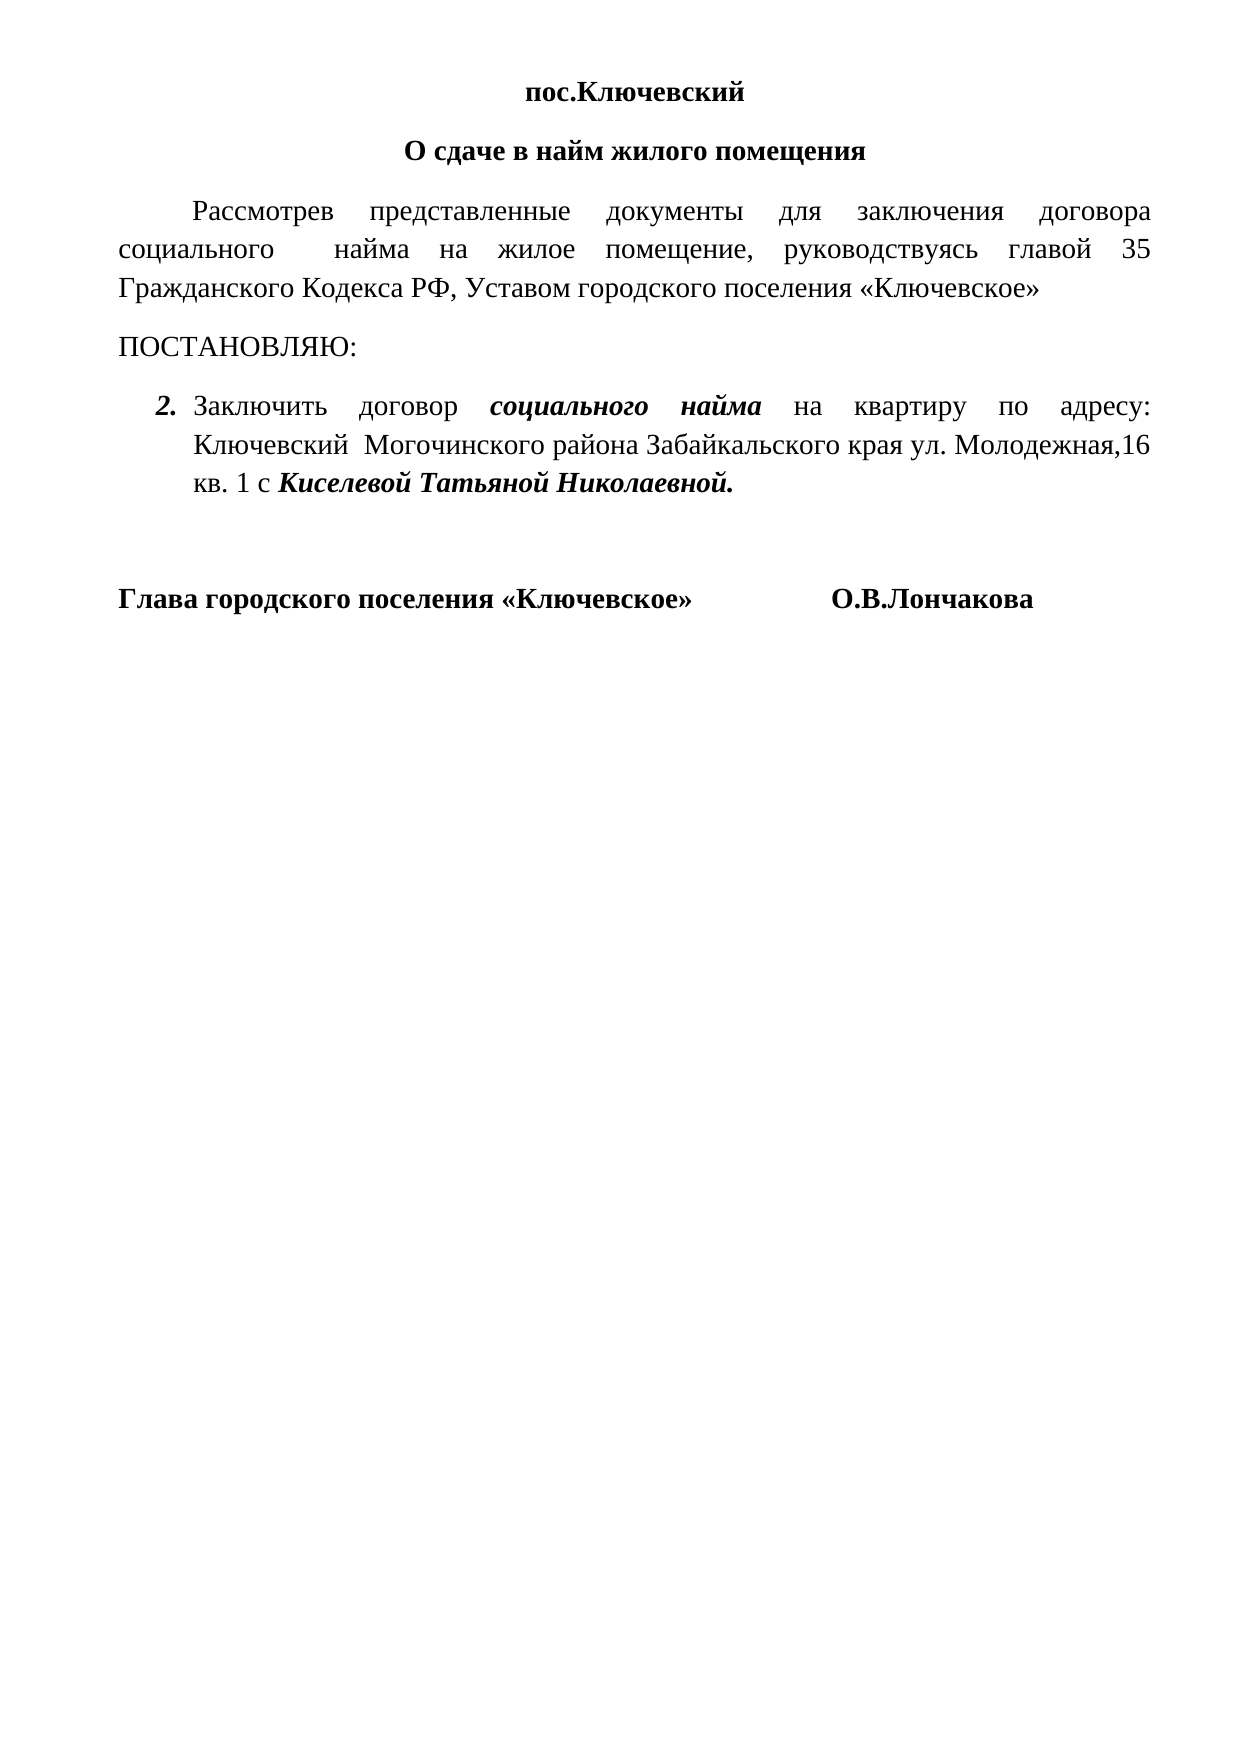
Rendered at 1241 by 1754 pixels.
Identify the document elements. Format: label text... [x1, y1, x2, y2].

text О сдаче в найм жилого помещения [118, 133, 1152, 167]
text ПОСТАНОВЛЯЮ: [118, 329, 1152, 363]
list Глава городского поселения «Ключевское» О.В.Лончакова [118, 581, 1152, 615]
text Рассмотрев представленные документы для заключения договора социального найма на жилое помещение, руководствуясь главой 35 Гражданского Кодекса РФ, Уставом городского поселения «Ключевское» [118, 193, 1152, 303]
text пос.Ключевский [118, 74, 1152, 107]
list Заключить договор социального найма на квартиру по адресу: Ключевский Могочинского района Забайкальского края ул. Молодежная,16 кв. 1 с Киселевой Татьяной Николаевной. [156, 388, 1152, 499]
